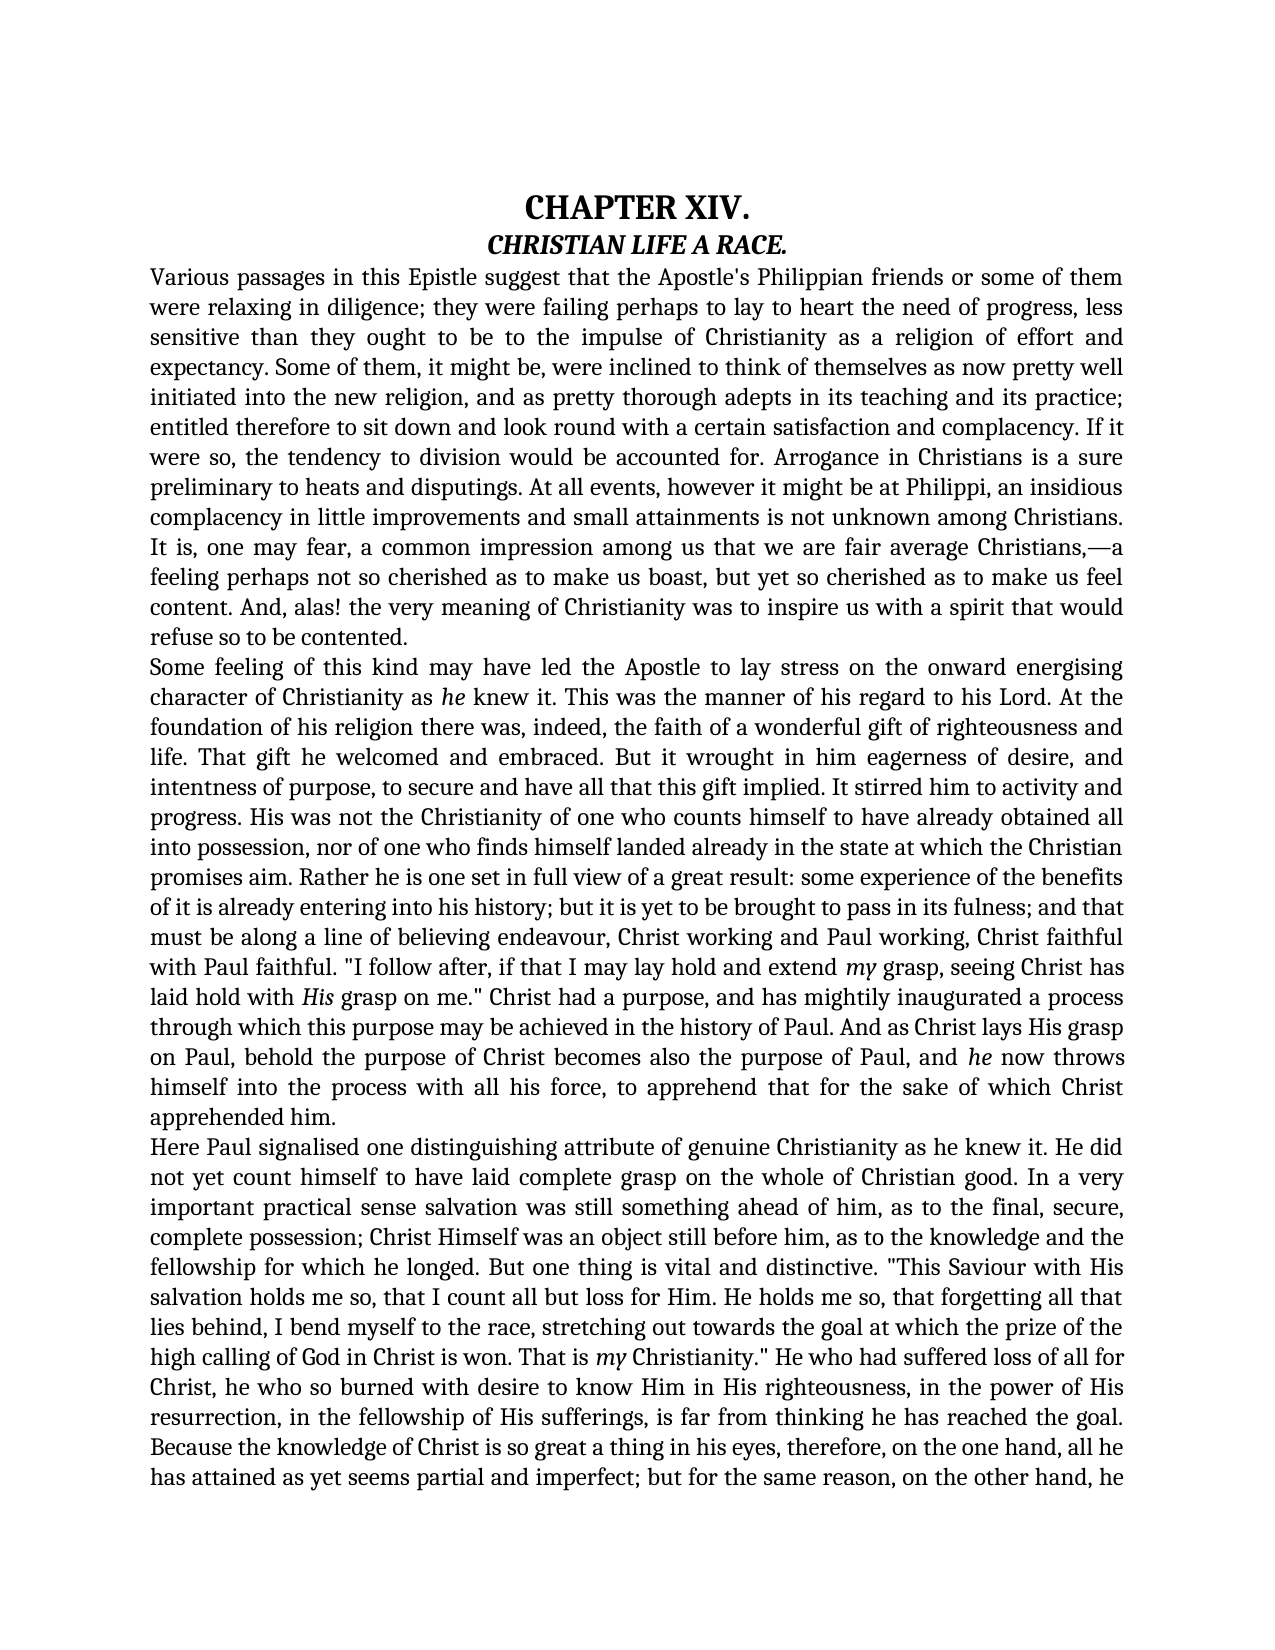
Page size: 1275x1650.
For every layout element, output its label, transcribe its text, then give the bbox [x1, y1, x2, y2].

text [150, 1132, 1125, 1492]
subtitle CHAPTER XIV. [150, 150, 1125, 228]
text Some feeling of this kind may have led the Apostle to lay stress on the onward energising character of Christianity as he knew it. This was the manner of his regard to his Lord. At the foundation of his religion there was, indeed, the faith of a wonderful gift of righteousness and life. That gift he welcomed and embraced. But it wrought in him eagerness of desire, and intentness of purpose, to secure and have all that this gift implied. It stirred him to activity and progress. His was not the Christianity of one who counts himself to have already obtained all into possession, nor of one who finds himself landed already in the state at which the Christian promises aim. Rather he is one set in full view of a great result: some experience of the benefits of it is already entering into his history; but it is yet to be brought to pass in its fulness; and that must be along a line of believing endeavour, Christ working and Paul working, Christ faithful with Paul faithful. "I follow after, if that I may lay hold and extend my grasp, seeing Christ has laid hold with His grasp on me." Christ had a purpose, and has mightily inaugurated a process through which this purpose may be achieved in the history of Paul. And as Christ lays His grasp on Paul, behold the purpose of Christ becomes also the purpose of Paul, and he now throws himself into the process with all his force, to apprehend that for the sake of which Christ apprehended him. [150, 652, 1125, 1132]
text Various passages in this Epistle suggest that the Apostle's Philippian friends or some of them were relaxing in diligence; they were failing perhaps to lay to heart the need of progress, less sensitive than they ought to be to the impulse of Christianity as a religion of effort and expectancy. Some of them, it might be, were inclined to think of themselves as now pretty well initiated into the new religion, and as pretty thorough adepts in its teaching and its practice; entitled therefore to sit down and look round with a certain satisfaction and complacency. If it were so, the tendency to division would be accounted for. Arrogance in Christians is a sure preliminary to heats and disputings. At all events, however it might be at Philippi, an insidious complacency in little improvements and small attainments is not unknown among Christians. It is, one may fear, a common impression among us that we are fair average Christians,—a feeling perhaps not so cherished as to make us boast, but yet so cherished as to make us feel content. And, alas! the very meaning of Christianity was to inspire us with a spirit that would refuse so to be contented. [150, 262, 1125, 652]
subtitle CHRISTIAN LIFE A RACE. [150, 228, 1125, 262]
